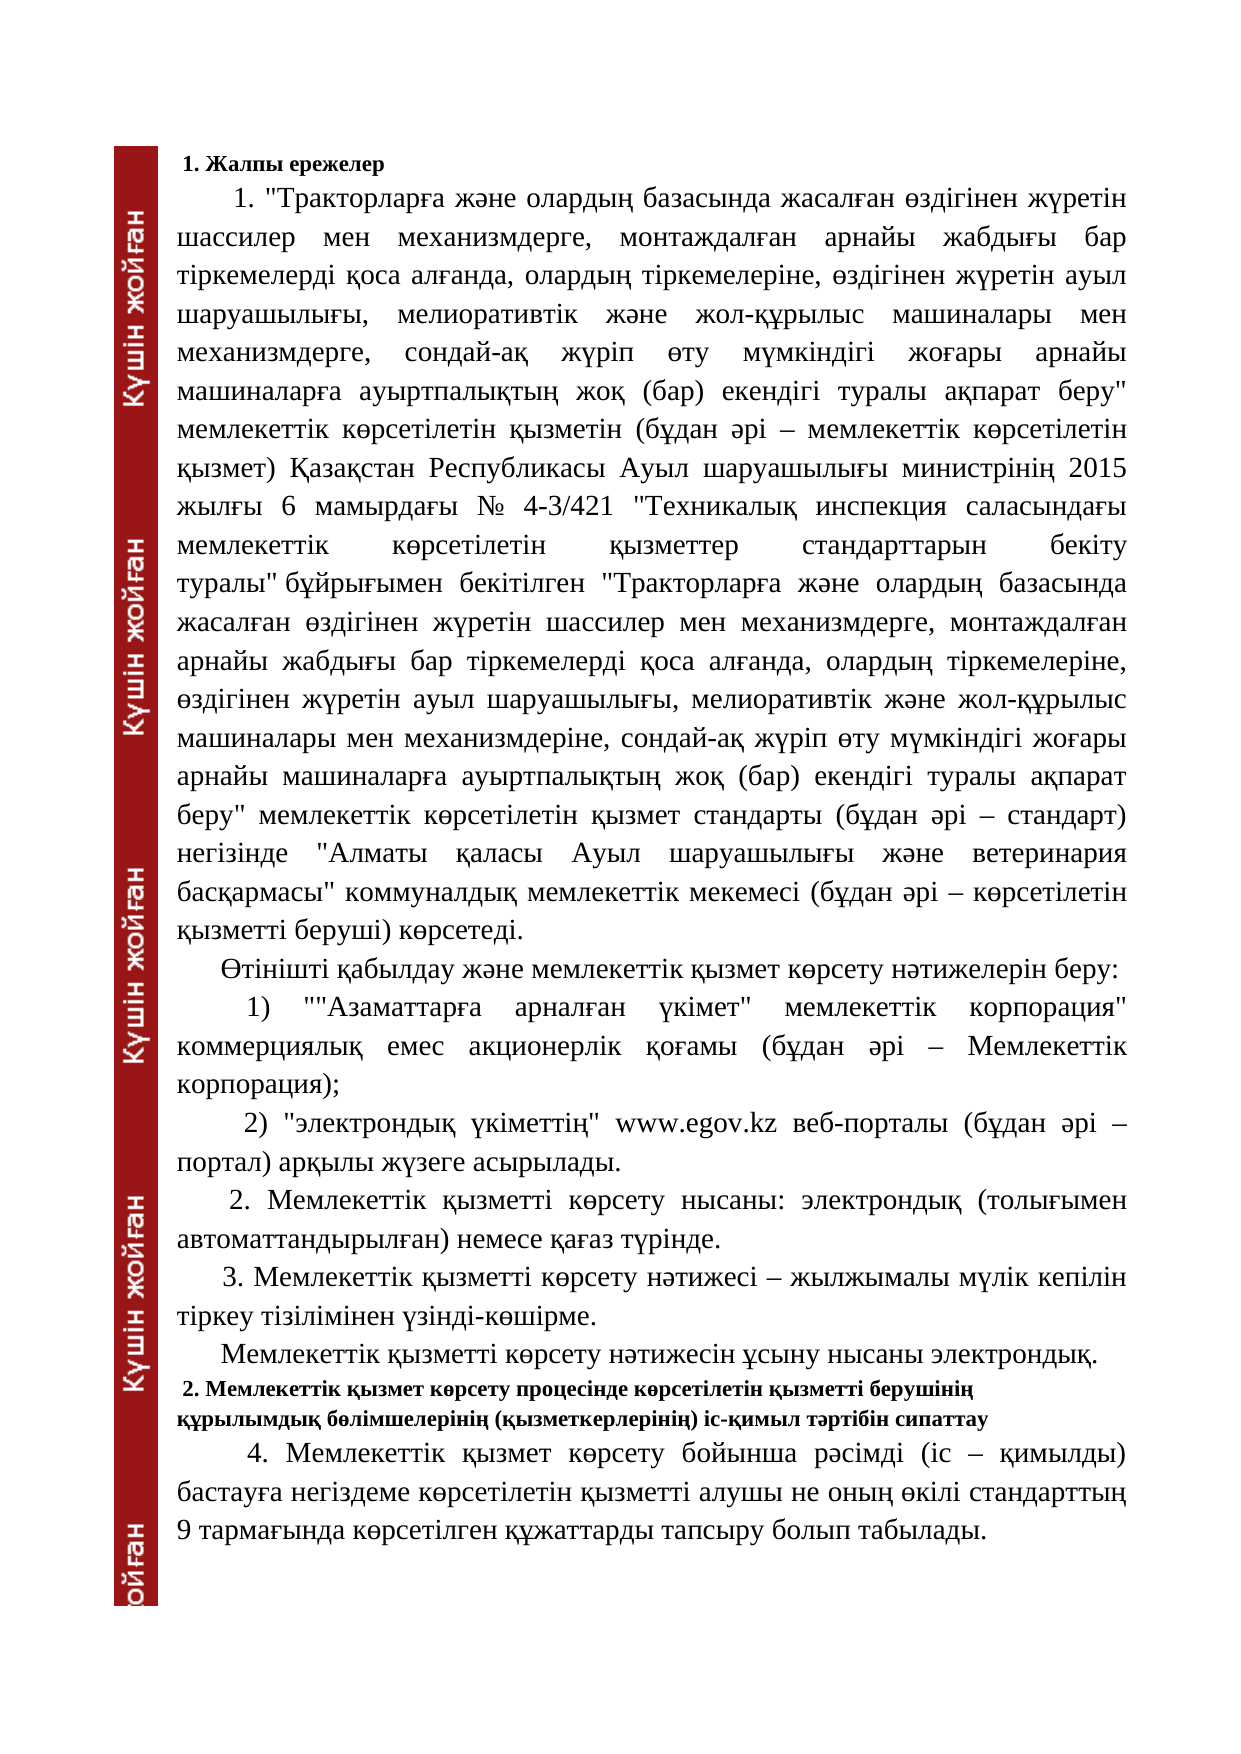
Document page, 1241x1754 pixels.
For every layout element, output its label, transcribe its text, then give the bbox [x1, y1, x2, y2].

text 1. "Тракторларға және олардың базасында жасалған өздігінен жүретін шассилер мен механизмдерге, монтаждалған арнайы жабдығы бар тіркемелерді қоса алғанда, олардың тіркемелеріне, өздігінен жүретін ауыл шаруашылығы, мелиоративтік және жол-құрылыс машиналары мен механизмдерге, сондай-ақ жүріп өту мүмкіндігі жоғары арнайы машиналарға ауыртпалықтың жоқ (бар) екендігі туралы ақпарат беру" мемлекеттік көрсетілетін қызметін (бұдан әрі – мемлекеттік көрсетілетін қызмет) Қазақстан Республикасы Ауыл шаруашылығы министрінің 2015 жылғы 6 мамырдағы № 4-3/421 "Техникалық инспекция саласындағы мемлекеттік көрсетілетін қызметтер стандарттарын бекіту туралы" бұйрығымен бекітілген "Тракторларға және олардың базасында жасалған өздігінен жүретін шассилер мен механизмдерге, монтаждалған арнайы жабдығы бар тіркемелерді қоса алғанда, олардың тіркемелеріне, өздігінен жүретін ауыл шаруашылығы, мелиоративтік және жол-құрылыс машиналары мен механизмдеріне, сондай-ақ жүріп өту мүмкіндігі жоғары арнайы машиналарға ауыртпалықтың жоқ (бар) екендігі туралы ақпарат беру" мемлекеттік көрсетілетін қызмет стандарты (бұдан әрі – стандарт) негізінде "Алматы қаласы Ауыл шаруашылығы және ветеринария басқармасы" коммуналдық мемлекеттік мекемесі (бұдан әрі – көрсетілетін қызметті беруші) көрсетеді. [112, 180, 1128, 946]
picture [114, 1331, 158, 1336]
text Өтінішті қабылдау және мемлекеттік қызмет көрсету нәтижелерін беру: [112, 951, 1128, 984]
picture [114, 1546, 158, 1606]
picture [114, 946, 158, 951]
picture [114, 1254, 158, 1259]
picture [114, 176, 158, 180]
picture [114, 1100, 158, 1105]
text 4. Мемлекеттік қызмет көрсету бойынша рәсімді (іс – қимылды) бастауға негіздеме көрсетілетін қызметті алушы не оның өкілі стандарттың 9 тармағында көрсетілген құжаттарды тапсыру болып табылады. [112, 1435, 1128, 1546]
picture [114, 984, 158, 989]
picture [114, 1370, 158, 1375]
text 2) "электрондық үкіметтің" www.egov.kz веб-порталы (бұдан әрі – портал) арқылы жүзеге асырылады. [112, 1105, 1128, 1177]
text 1. Жалпы ережелер [112, 150, 1128, 176]
text 3. Мемлекеттік қызметті көрсету нәтижесі – жылжымалы мүлік кепілін тіркеу тізілімінен үзінді-көшірме. [112, 1259, 1128, 1331]
text 2. Мемлекеттік қызметті көрсету нысаны: электрондық (толығымен автоматтандырылған) немесе қағаз түрінде. [112, 1182, 1128, 1254]
picture [114, 146, 158, 150]
picture [114, 1177, 158, 1182]
text 1) ""Азаматтарға арналған үкімет" мемлекеттік корпорация" коммерциялық емес акционерлік қоғамы (бұдан әрі – Мемлекеттік корпорация); [112, 989, 1128, 1100]
text Мемлекеттік қызметті көрсету нәтижесін ұсыну нысаны электрондық. [112, 1336, 1128, 1370]
text 2. Мемлекеттік қызмет көрсету процесінде көрсетілетін қызметті берушінің құрылымдық бөлімшелерінің (қызметкерлерінің) іс-қимыл тәртібін сипаттау [112, 1375, 1128, 1432]
